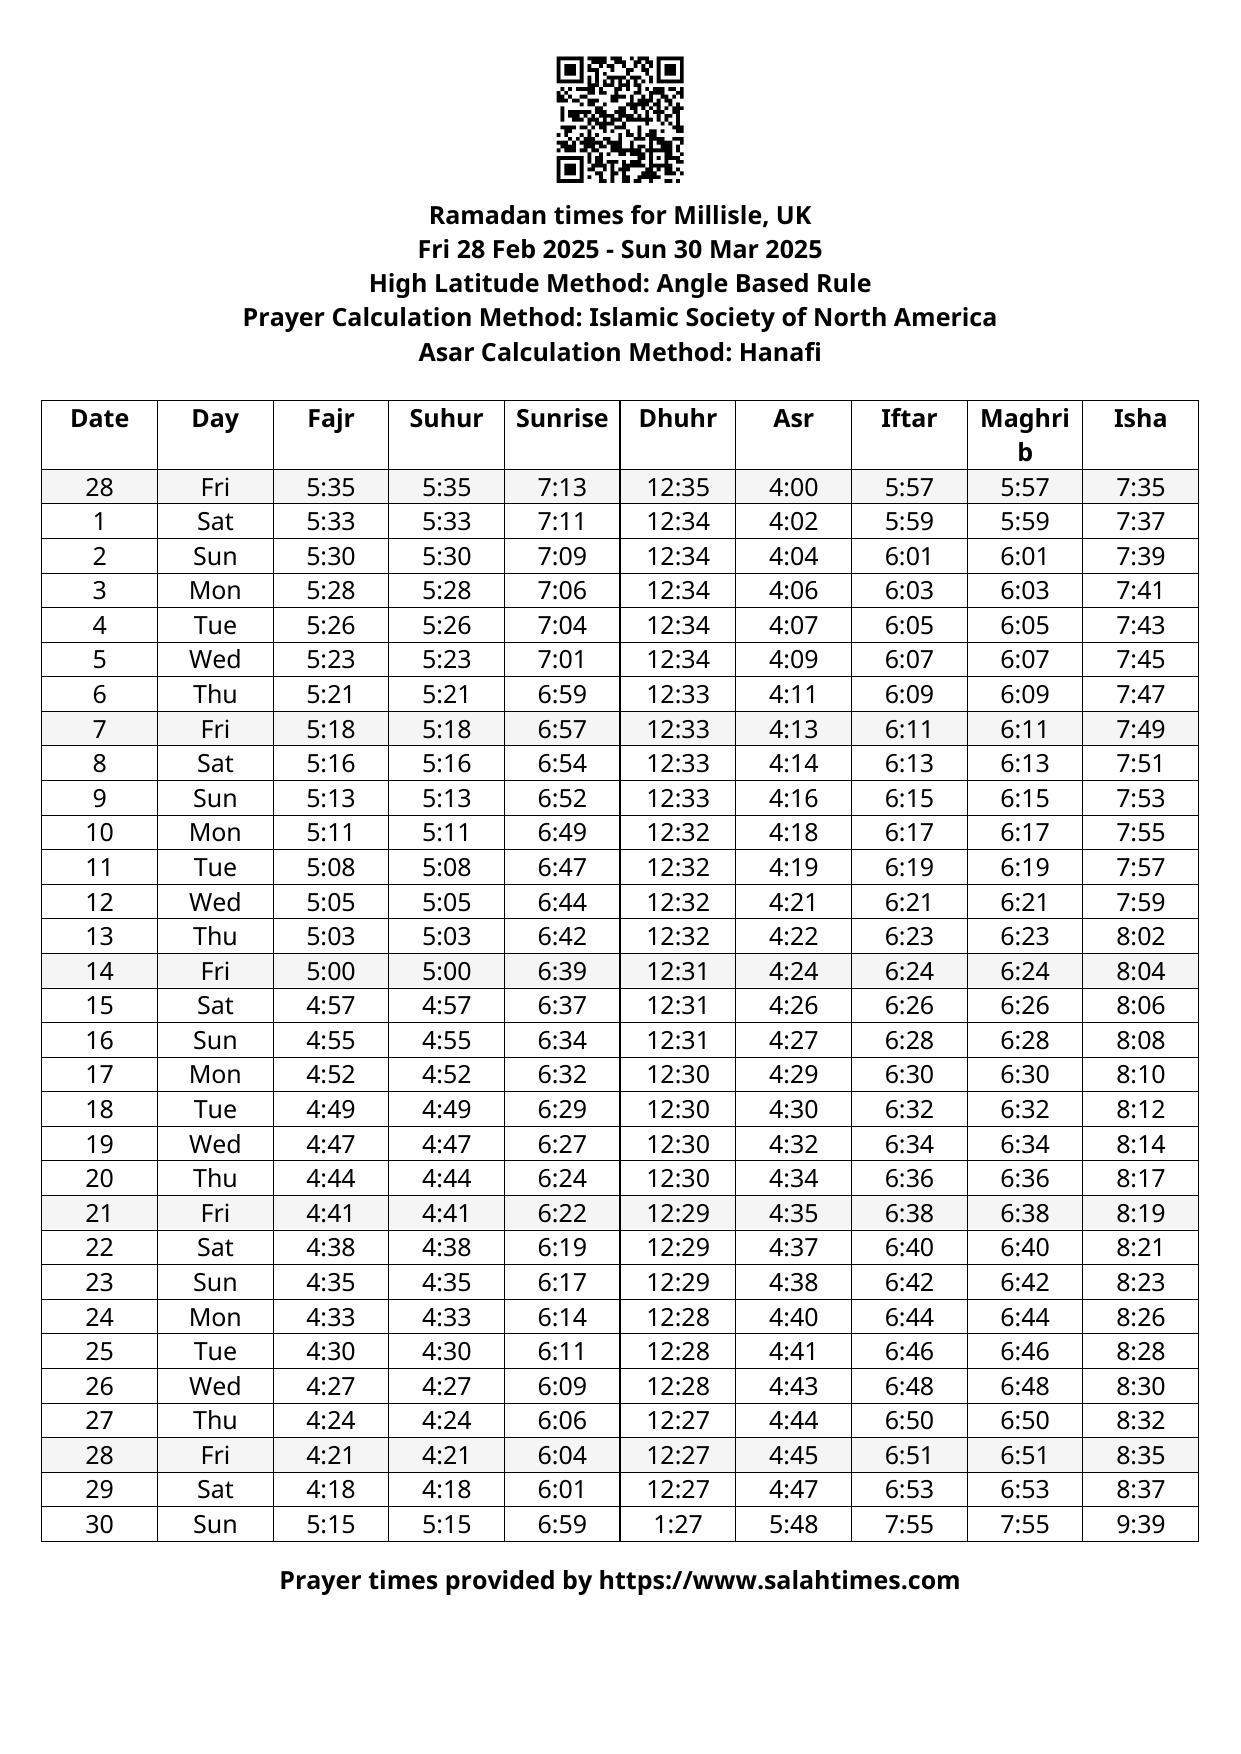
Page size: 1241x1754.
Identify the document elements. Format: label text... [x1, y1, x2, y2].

table_cell 12:29 [621, 1265, 735, 1299]
table_cell 6:19 [505, 1231, 619, 1264]
table_cell 16 [42, 1023, 157, 1057]
table_cell 4:44 [274, 1161, 388, 1195]
table_cell 4:33 [389, 1300, 504, 1333]
table_cell 8:04 [1083, 954, 1198, 987]
table_cell 5:05 [389, 885, 504, 918]
table_cell 6:07 [968, 643, 1082, 676]
table_cell 12:32 [621, 850, 735, 884]
table_cell 8:30 [1083, 1369, 1198, 1402]
table_cell 4:52 [389, 1058, 504, 1091]
table_cell 5:15 [274, 1507, 388, 1541]
table_cell 5:48 [736, 1507, 851, 1541]
table_cell 6:03 [968, 574, 1082, 607]
table_cell 6:17 [968, 816, 1082, 849]
table_cell 5:15 [389, 1507, 504, 1541]
table_cell 5:57 [852, 470, 967, 503]
table_header Sunrise [505, 401, 619, 469]
table_cell Tue [158, 1334, 273, 1368]
table_cell 5:26 [274, 608, 388, 642]
table_cell 7:11 [505, 504, 619, 538]
table_cell 15 [42, 989, 157, 1022]
table_cell 8:10 [1083, 1058, 1198, 1091]
table_cell 12:27 [621, 1473, 735, 1506]
table_cell 12:32 [621, 816, 735, 849]
table_cell 12:35 [621, 470, 735, 503]
table_cell 5:35 [274, 470, 388, 503]
table_cell 4:49 [274, 1092, 388, 1126]
table_cell 2 [42, 539, 157, 572]
table_cell 10 [42, 816, 157, 849]
table_cell 6:01 [505, 1473, 619, 1506]
table_cell 12:27 [621, 1438, 735, 1472]
table_cell Fri [158, 954, 273, 987]
table_cell 12:34 [621, 643, 735, 676]
table_cell Mon [158, 1058, 273, 1091]
table_cell 5:23 [389, 643, 504, 676]
table_cell 4:06 [736, 574, 851, 607]
table_cell Thu [158, 677, 273, 711]
table_cell 6:48 [968, 1369, 1082, 1402]
table_cell 4:18 [274, 1473, 388, 1506]
table_cell 22 [42, 1231, 157, 1264]
table_cell Sun [158, 1507, 273, 1541]
table_cell 6:15 [852, 781, 967, 814]
table_cell 4:16 [736, 781, 851, 814]
table_cell 5:16 [389, 746, 504, 780]
table_cell 5:21 [389, 677, 504, 711]
table_cell 4:27 [389, 1369, 504, 1402]
table_cell 6:53 [968, 1473, 1082, 1506]
table_cell 4:13 [736, 712, 851, 745]
table_cell 3 [42, 574, 157, 607]
table_cell 5:59 [968, 504, 1082, 538]
table_cell 24 [42, 1300, 157, 1333]
table_cell 4:38 [274, 1231, 388, 1264]
table_cell 12:34 [621, 608, 735, 642]
table_cell 6:50 [852, 1404, 967, 1437]
table_cell 12:30 [621, 1092, 735, 1126]
text Fri 28 Feb 2025 - Sun 30 Mar 2025 [42, 232, 1198, 266]
table_cell 5:13 [389, 781, 504, 814]
table_cell 4:35 [389, 1265, 504, 1299]
table_cell 7:13 [505, 470, 619, 503]
table_cell 6:38 [852, 1196, 967, 1229]
table_cell 7:47 [1083, 677, 1198, 711]
table_cell 6:11 [852, 712, 967, 745]
table_cell 14 [42, 954, 157, 987]
table_header Isha [1083, 401, 1198, 469]
table_cell 19 [42, 1127, 157, 1160]
table_cell 4:40 [736, 1300, 851, 1333]
table_cell Sun [158, 781, 273, 814]
table_cell 5:28 [389, 574, 504, 607]
table_cell 27 [42, 1404, 157, 1437]
table_cell Sun [158, 539, 273, 572]
table_cell 4:34 [736, 1161, 851, 1195]
table_cell 7:57 [1083, 850, 1198, 884]
text Asar Calculation Method: Hanafi [42, 334, 1198, 368]
table_cell 5:26 [389, 608, 504, 642]
table_cell 6:37 [505, 989, 619, 1022]
table_cell 7:51 [1083, 746, 1198, 780]
table_cell 5:11 [389, 816, 504, 849]
table_cell 12:31 [621, 989, 735, 1022]
table_cell 6:44 [852, 1300, 967, 1333]
table_cell 6:28 [968, 1023, 1082, 1057]
table_cell 4:09 [736, 643, 851, 676]
table_cell 5:57 [968, 470, 1082, 503]
table_cell 4:14 [736, 746, 851, 780]
table_cell 7:06 [505, 574, 619, 607]
table_cell 26 [42, 1369, 157, 1402]
table_header Dhuhr [621, 401, 735, 469]
table_cell 5:13 [274, 781, 388, 814]
table_cell 12:32 [621, 919, 735, 953]
table_cell 8:02 [1083, 919, 1198, 953]
table_cell Fri [158, 712, 273, 745]
table_cell 12:28 [621, 1300, 735, 1333]
table_header Asr [736, 401, 851, 469]
table_cell 7:43 [1083, 608, 1198, 642]
table_cell 12:33 [621, 746, 735, 780]
table_cell 4:19 [736, 850, 851, 884]
table_cell 4:30 [736, 1092, 851, 1126]
table_cell 4:07 [736, 608, 851, 642]
table_cell 5:18 [389, 712, 504, 745]
table_cell 5:03 [274, 919, 388, 953]
table_cell Fri [158, 1438, 273, 1472]
table_header Suhur [389, 401, 504, 469]
table_cell 6:07 [852, 643, 967, 676]
table_cell 6:05 [852, 608, 967, 642]
table_cell 9 [42, 781, 157, 814]
table_cell 6:42 [505, 919, 619, 953]
table_cell 4:41 [274, 1196, 388, 1229]
table_cell 6:14 [505, 1300, 619, 1333]
table_cell 5:11 [274, 816, 388, 849]
table_cell Mon [158, 574, 273, 607]
table_cell 4:38 [736, 1265, 851, 1299]
table_cell 4:18 [736, 816, 851, 849]
table_cell 4:21 [274, 1438, 388, 1472]
table_cell Tue [158, 608, 273, 642]
table_cell 6:51 [968, 1438, 1082, 1472]
table_cell 4:43 [736, 1369, 851, 1402]
table_cell Sat [158, 746, 273, 780]
table_cell 6:26 [968, 989, 1082, 1022]
table_cell 12:29 [621, 1196, 735, 1229]
table_cell 8:17 [1083, 1161, 1198, 1195]
table_header Day [158, 401, 273, 469]
table_cell 4:04 [736, 539, 851, 572]
table_cell 12:32 [621, 885, 735, 918]
table_cell 29 [42, 1473, 157, 1506]
table_cell 6:54 [505, 746, 619, 780]
table_cell 7:01 [505, 643, 619, 676]
table_cell 4:41 [389, 1196, 504, 1229]
table_cell 6:32 [968, 1092, 1082, 1126]
table_cell 4:24 [274, 1404, 388, 1437]
table_cell 6:06 [505, 1404, 619, 1437]
table_cell 5:18 [274, 712, 388, 745]
table_cell 4:21 [389, 1438, 504, 1472]
table_cell 7:53 [1083, 781, 1198, 814]
table_cell 6:34 [505, 1023, 619, 1057]
table_cell Sat [158, 504, 273, 538]
text High Latitude Method: Angle Based Rule [42, 266, 1198, 300]
table_cell 5:05 [274, 885, 388, 918]
table_cell Sat [158, 1231, 273, 1264]
table_cell 4:00 [736, 470, 851, 503]
table_cell 5:00 [389, 954, 504, 987]
table_cell 6:39 [505, 954, 619, 987]
table_cell 8:23 [1083, 1265, 1198, 1299]
table_cell 8:35 [1083, 1438, 1198, 1472]
table_header Date [42, 401, 157, 469]
table_cell 6:11 [968, 712, 1082, 745]
table_cell 8:28 [1083, 1334, 1198, 1368]
table_cell 6:32 [505, 1058, 619, 1091]
table_cell 4:57 [389, 989, 504, 1022]
table_cell 6:09 [505, 1369, 619, 1402]
table_cell 12:30 [621, 1161, 735, 1195]
table_cell 7:55 [1083, 816, 1198, 849]
table_cell 6:03 [852, 574, 967, 607]
table_cell 4:41 [736, 1334, 851, 1368]
table_cell 6:05 [968, 608, 1082, 642]
table_cell 4:55 [274, 1023, 388, 1057]
table_cell 6:52 [505, 781, 619, 814]
table_cell 4:33 [274, 1300, 388, 1333]
table_header Iftar [852, 401, 967, 469]
table_cell Thu [158, 1404, 273, 1437]
table_cell 6:23 [852, 919, 967, 953]
table_cell 6:42 [968, 1265, 1082, 1299]
table_cell 8:06 [1083, 989, 1198, 1022]
table_cell 21 [42, 1196, 157, 1229]
table_cell 4:21 [736, 885, 851, 918]
table_cell 12 [42, 885, 157, 918]
table_cell 4:57 [274, 989, 388, 1022]
table_cell 12:33 [621, 781, 735, 814]
table_cell 6:24 [505, 1161, 619, 1195]
table_cell 28 [42, 1438, 157, 1472]
table_cell 6:23 [968, 919, 1082, 953]
table_cell 6:24 [852, 954, 967, 987]
table_cell 5:03 [389, 919, 504, 953]
table_cell 1:27 [621, 1507, 735, 1541]
table_cell 6:01 [852, 539, 967, 572]
table_cell Sat [158, 989, 273, 1022]
table_cell 8:26 [1083, 1300, 1198, 1333]
table_cell 17 [42, 1058, 157, 1091]
table_cell 12:33 [621, 677, 735, 711]
table_cell 12:31 [621, 954, 735, 987]
table_cell 5:33 [274, 504, 388, 538]
table_cell Thu [158, 1161, 273, 1195]
table_cell 9:39 [1083, 1507, 1198, 1541]
table_cell 7 [42, 712, 157, 745]
table_cell 25 [42, 1334, 157, 1368]
table_cell 5:23 [274, 643, 388, 676]
table_cell 8:08 [1083, 1023, 1198, 1057]
table_cell 8 [42, 746, 157, 780]
table_cell 6:30 [852, 1058, 967, 1091]
picture [542, 41, 699, 198]
table_cell 11 [42, 850, 157, 884]
table_cell 7:35 [1083, 470, 1198, 503]
table_cell 12:34 [621, 504, 735, 538]
table_cell 12:30 [621, 1127, 735, 1160]
table_cell 12:31 [621, 1023, 735, 1057]
text Prayer times provided by https://www.salahtimes.com [42, 1563, 1198, 1597]
table_cell 5 [42, 643, 157, 676]
table_cell 4:35 [274, 1265, 388, 1299]
table_cell 7:49 [1083, 712, 1198, 745]
table_cell Fri [158, 470, 273, 503]
table_cell 4:24 [736, 954, 851, 987]
table_cell 4:52 [274, 1058, 388, 1091]
table_cell 4:30 [274, 1334, 388, 1368]
table_cell 5:21 [274, 677, 388, 711]
table_cell 7:37 [1083, 504, 1198, 538]
table_cell Mon [158, 1300, 273, 1333]
table_cell 5:30 [274, 539, 388, 572]
table_cell 6:49 [505, 816, 619, 849]
table_cell 4:11 [736, 677, 851, 711]
table_cell Wed [158, 643, 273, 676]
table_cell 6:30 [968, 1058, 1082, 1091]
table_cell 5:28 [274, 574, 388, 607]
table_cell 6:21 [968, 885, 1082, 918]
table_cell 18 [42, 1092, 157, 1126]
table_cell 4:22 [736, 919, 851, 953]
table_cell 4:45 [736, 1438, 851, 1472]
table_cell 6:09 [968, 677, 1082, 711]
table_cell Tue [158, 1092, 273, 1126]
table_cell 6:21 [852, 885, 967, 918]
table_cell 6:46 [852, 1334, 967, 1368]
table_cell 7:39 [1083, 539, 1198, 572]
table_cell Wed [158, 1369, 273, 1402]
table_cell 6:15 [968, 781, 1082, 814]
table_header Fajr [274, 401, 388, 469]
table_cell 6:17 [505, 1265, 619, 1299]
table_cell 4:26 [736, 989, 851, 1022]
table_cell 6:22 [505, 1196, 619, 1229]
table_cell 6:46 [968, 1334, 1082, 1368]
table_cell 6:36 [968, 1161, 1082, 1195]
table_cell 6:32 [852, 1092, 967, 1126]
table_cell 6:13 [852, 746, 967, 780]
table_cell Wed [158, 1127, 273, 1160]
table_cell Sat [158, 1473, 273, 1506]
table_cell 6:40 [852, 1231, 967, 1264]
table_cell 8:12 [1083, 1092, 1198, 1126]
table_cell 6:01 [968, 539, 1082, 572]
table_cell 7:59 [1083, 885, 1198, 918]
table_cell 6:48 [852, 1369, 967, 1402]
table_cell 6:13 [968, 746, 1082, 780]
table_cell 6:27 [505, 1127, 619, 1160]
table_cell 20 [42, 1161, 157, 1195]
table_cell 6:44 [505, 885, 619, 918]
table_cell 4:47 [389, 1127, 504, 1160]
table_cell 4 [42, 608, 157, 642]
table_cell 6:24 [968, 954, 1082, 987]
table_cell 6:34 [852, 1127, 967, 1160]
table_cell 6 [42, 677, 157, 711]
table_cell 12:33 [621, 712, 735, 745]
table_cell 4:29 [736, 1058, 851, 1091]
text Prayer Calculation Method: Islamic Society of North America [42, 300, 1198, 334]
table_cell 6:44 [968, 1300, 1082, 1333]
table_cell 6:26 [852, 989, 967, 1022]
table_cell 8:21 [1083, 1231, 1198, 1264]
table_cell 6:51 [852, 1438, 967, 1472]
table_cell Tue [158, 850, 273, 884]
table_cell 6:47 [505, 850, 619, 884]
table_cell 8:37 [1083, 1473, 1198, 1506]
table_cell 6:57 [505, 712, 619, 745]
table_cell 6:42 [852, 1265, 967, 1299]
table_cell 7:55 [968, 1507, 1082, 1541]
table_cell 5:00 [274, 954, 388, 987]
table_cell Wed [158, 885, 273, 918]
table_cell 6:38 [968, 1196, 1082, 1229]
table_cell 12:27 [621, 1404, 735, 1437]
table_cell 5:35 [389, 470, 504, 503]
table_cell 5:33 [389, 504, 504, 538]
table_header Maghrib [968, 401, 1082, 469]
table_cell 4:44 [736, 1404, 851, 1437]
table_cell 4:27 [274, 1369, 388, 1402]
table_cell 6:59 [505, 1507, 619, 1541]
table_cell 4:02 [736, 504, 851, 538]
table_cell 30 [42, 1507, 157, 1541]
table_cell 23 [42, 1265, 157, 1299]
table_cell 7:04 [505, 608, 619, 642]
table_cell 8:14 [1083, 1127, 1198, 1160]
table_cell 4:35 [736, 1196, 851, 1229]
table_cell 8:19 [1083, 1196, 1198, 1229]
table_cell 6:29 [505, 1092, 619, 1126]
table_cell 6:50 [968, 1404, 1082, 1437]
table_cell 4:27 [736, 1023, 851, 1057]
table_cell 8:32 [1083, 1404, 1198, 1437]
table_cell 6:11 [505, 1334, 619, 1368]
table_cell 7:45 [1083, 643, 1198, 676]
table_cell Fri [158, 1196, 273, 1229]
table_cell Sun [158, 1265, 273, 1299]
table_cell 4:32 [736, 1127, 851, 1160]
table_cell 4:38 [389, 1231, 504, 1264]
table_cell 7:41 [1083, 574, 1198, 607]
table_cell 12:30 [621, 1058, 735, 1091]
table_cell 4:44 [389, 1161, 504, 1195]
table_cell 6:19 [968, 850, 1082, 884]
table_cell 12:34 [621, 574, 735, 607]
table_cell 5:16 [274, 746, 388, 780]
table_cell 6:53 [852, 1473, 967, 1506]
table_cell 12:29 [621, 1231, 735, 1264]
table_cell 4:18 [389, 1473, 504, 1506]
table_cell 5:30 [389, 539, 504, 572]
table_cell 5:08 [389, 850, 504, 884]
table_cell 4:49 [389, 1092, 504, 1126]
table_cell 4:47 [274, 1127, 388, 1160]
table_cell 7:55 [852, 1507, 967, 1541]
text Ramadan times for Millisle, UK [42, 198, 1198, 232]
table_cell 5:59 [852, 504, 967, 538]
table_cell 1 [42, 504, 157, 538]
table_cell 12:28 [621, 1334, 735, 1368]
table_cell 4:30 [389, 1334, 504, 1368]
table_cell 6:40 [968, 1231, 1082, 1264]
table_cell 6:19 [852, 850, 967, 884]
table_cell 6:36 [852, 1161, 967, 1195]
table_cell 28 [42, 470, 157, 503]
table_cell 6:04 [505, 1438, 619, 1472]
table_cell Thu [158, 919, 273, 953]
table_cell 12:34 [621, 539, 735, 572]
table_cell 6:17 [852, 816, 967, 849]
table_cell 5:08 [274, 850, 388, 884]
table_cell 7:09 [505, 539, 619, 572]
table_cell 4:37 [736, 1231, 851, 1264]
table_cell 12:28 [621, 1369, 735, 1402]
table_cell Mon [158, 816, 273, 849]
table_cell 6:28 [852, 1023, 967, 1057]
table_cell 13 [42, 919, 157, 953]
table_cell 4:24 [389, 1404, 504, 1437]
table_cell 4:55 [389, 1023, 504, 1057]
table_cell 6:09 [852, 677, 967, 711]
table_cell 6:59 [505, 677, 619, 711]
table_cell Sun [158, 1023, 273, 1057]
table_cell 4:47 [736, 1473, 851, 1506]
table_cell 6:34 [968, 1127, 1082, 1160]
